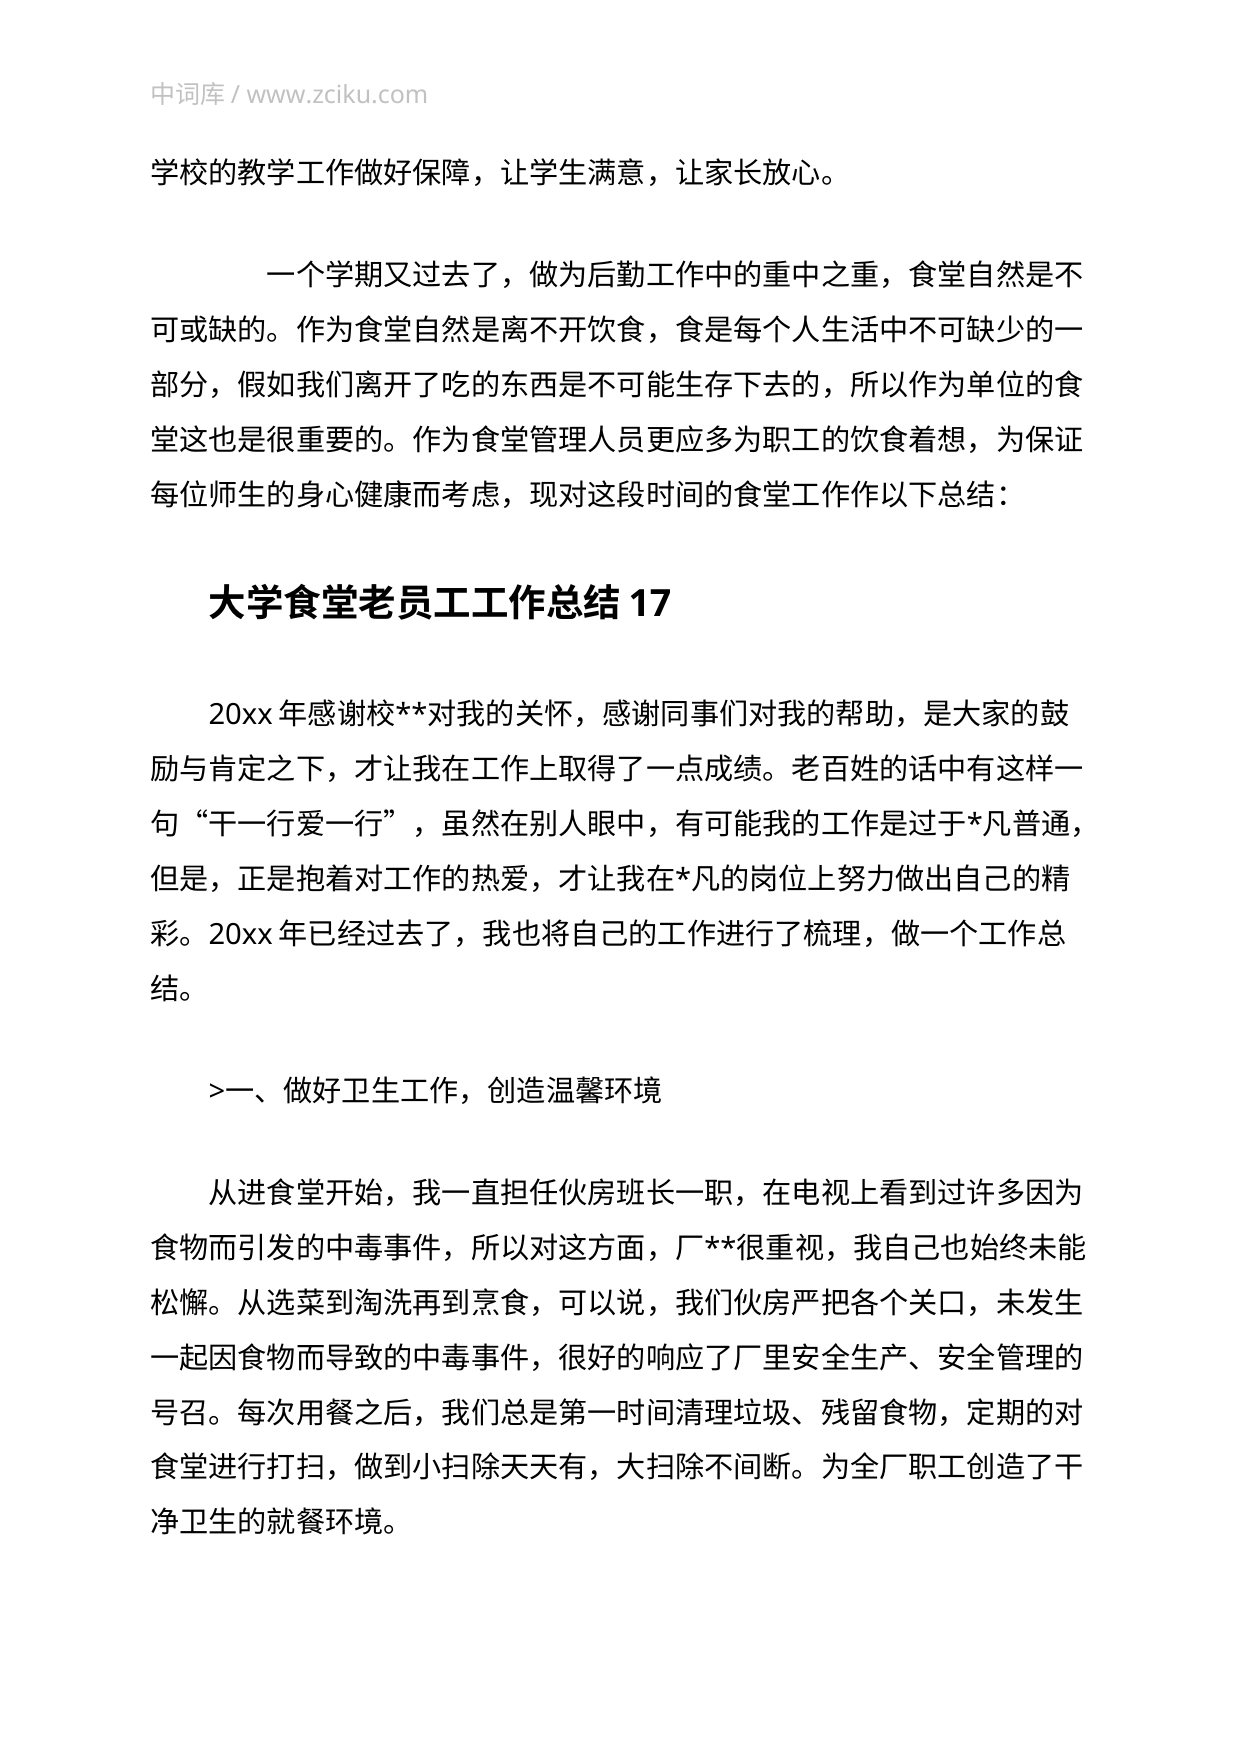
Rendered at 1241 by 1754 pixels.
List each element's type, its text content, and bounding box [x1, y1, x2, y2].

text >一、做好卫生工作，创造温馨环境 [150, 1067, 1090, 1110]
text 从进食堂开始，我一直担任伙房班长一职，在电视上看到过许多因为食物而引发的中毒事件，所以对这方面，厂**很重视，我自己也始终未能松懈。从选菜到淘洗再到烹食，可以说，我们伙房严把各个关口，未发生一起因食物而导致的中毒事件，很好的响应了厂里安全生产、安全管理的号召。每次用餐之后，我们总是第一时间清理垃圾、残留食物，定期的对食堂进行打扫，做到小扫除天天有，大扫除不间断。为全厂职工创造了干净卫生的就餐环境。 [150, 1169, 1090, 1541]
text 大学食堂老员工工作总结17 [150, 573, 1090, 628]
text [150, 150, 1090, 192]
text 一个学期又过去了，做为后勤工作中的重中之重，食堂自然是不可或缺的。作为食堂自然是离不开饮食，食是每个人生活中不可缺少的一部分，假如我们离开了吃的东西是不可能生存下去的，所以作为单位的食堂这也是很重要的。作为食堂管理人员更应多为职工的饮食着想，为保证每位师生的身心健康而考虑，现对这段时间的食堂工作作以下总结： [150, 252, 1090, 514]
text 20xx年感谢校**对我的关怀，感谢同事们对我的帮助，是大家的鼓励与肯定之下，才让我在工作上取得了一点成绩。老百姓的话中有这样一句“干一行爱一行”，虽然在别人眼中，有可能我的工作是过于*凡普通，但是，正是抱着对工作的热爱，才让我在*凡的岗位上努力做出自己的精彩。20xx年已经过去了，我也将自己的工作进行了梳理，做一个工作总结。 [150, 691, 1090, 1008]
